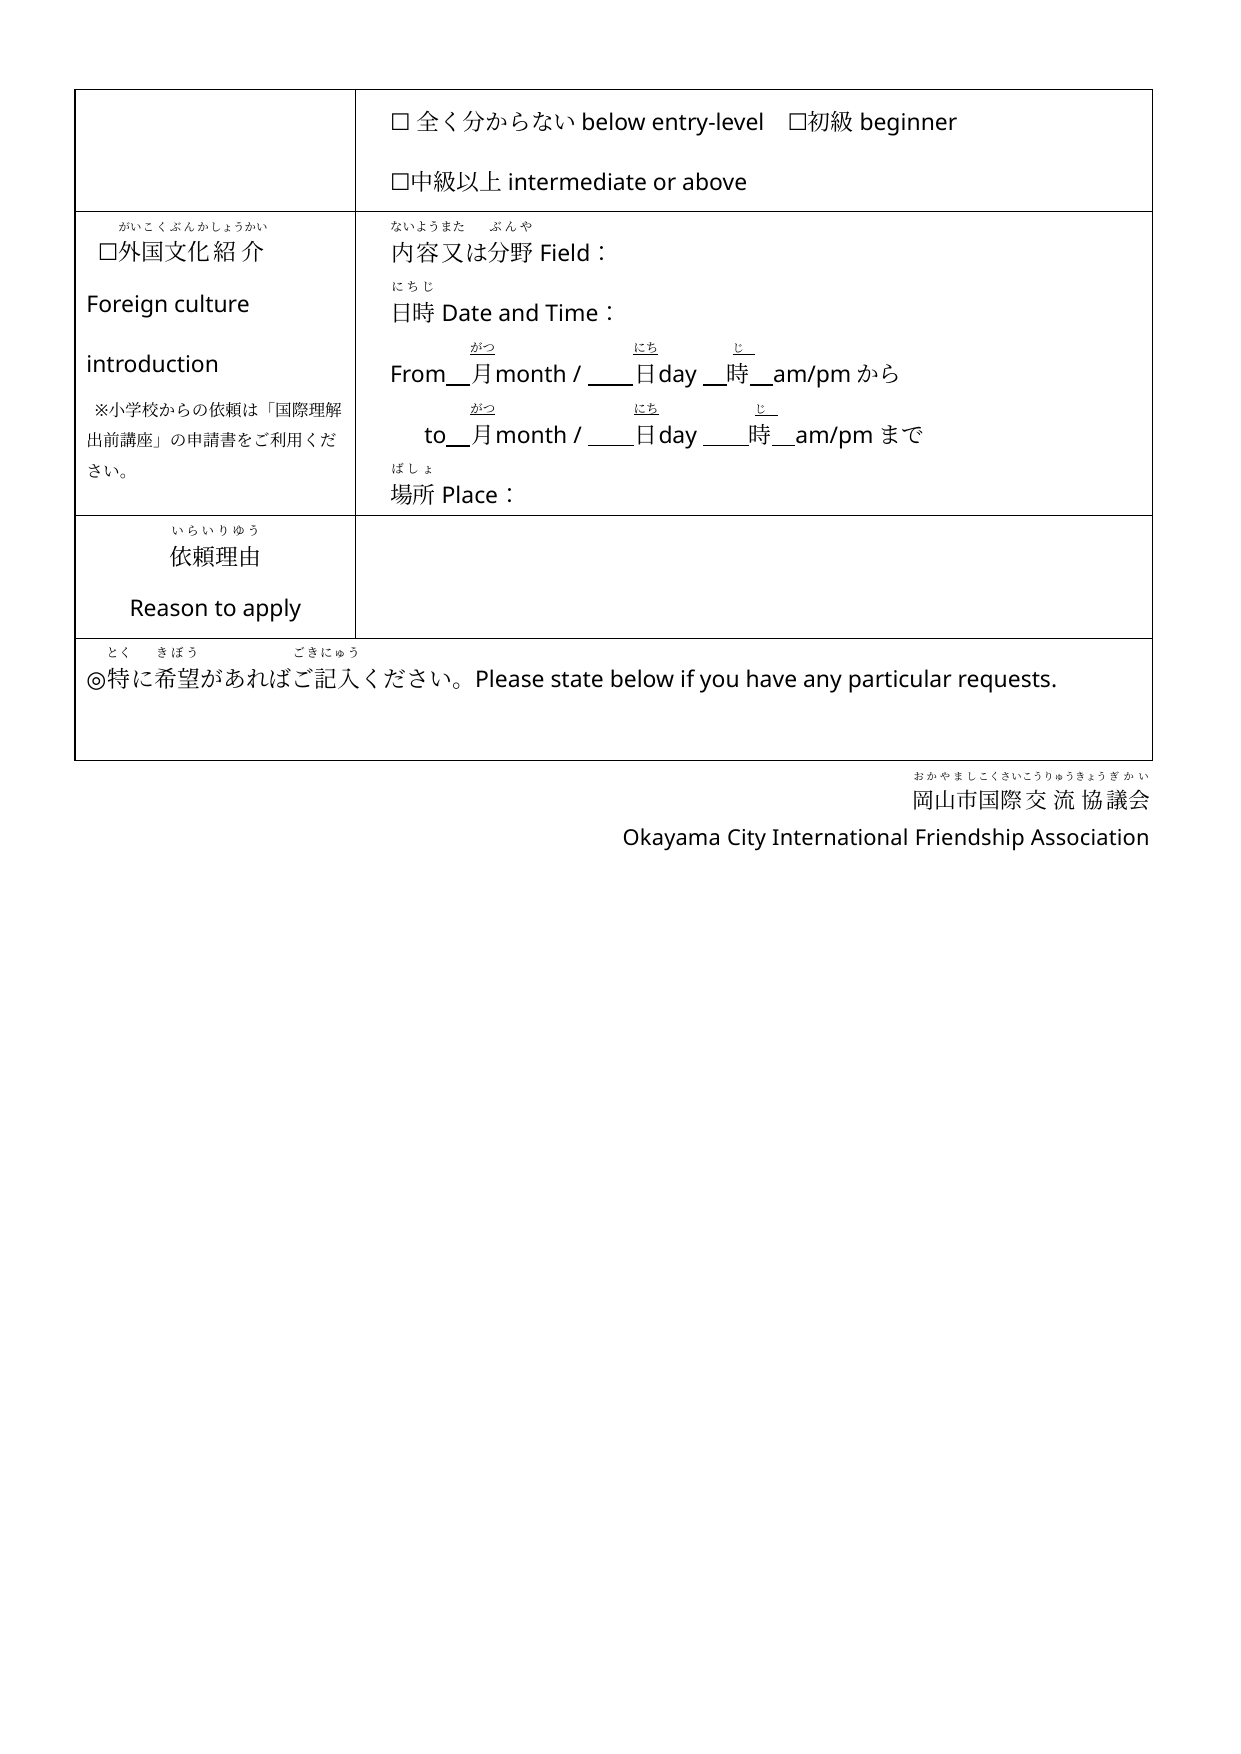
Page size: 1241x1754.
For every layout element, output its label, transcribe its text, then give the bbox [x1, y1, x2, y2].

text Okayama City International Friendship Association [75, 822, 1151, 852]
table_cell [76, 90, 355, 211]
table_cell にがあればください。Please state below if you have any particular requests. [76, 639, 1152, 760]
table_cell は Field： Date and Time： From month / day am/pmから to month / day am/pmまで Place： [356, 212, 1152, 515]
table_cell Foreign culture introduction ※小学校からの依頼は「国際理解出前講座」の申請書をご利用ください。 [76, 212, 355, 515]
table_cell [356, 516, 1152, 638]
table_cell Reason to apply [76, 516, 355, 638]
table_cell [356, 90, 1152, 211]
